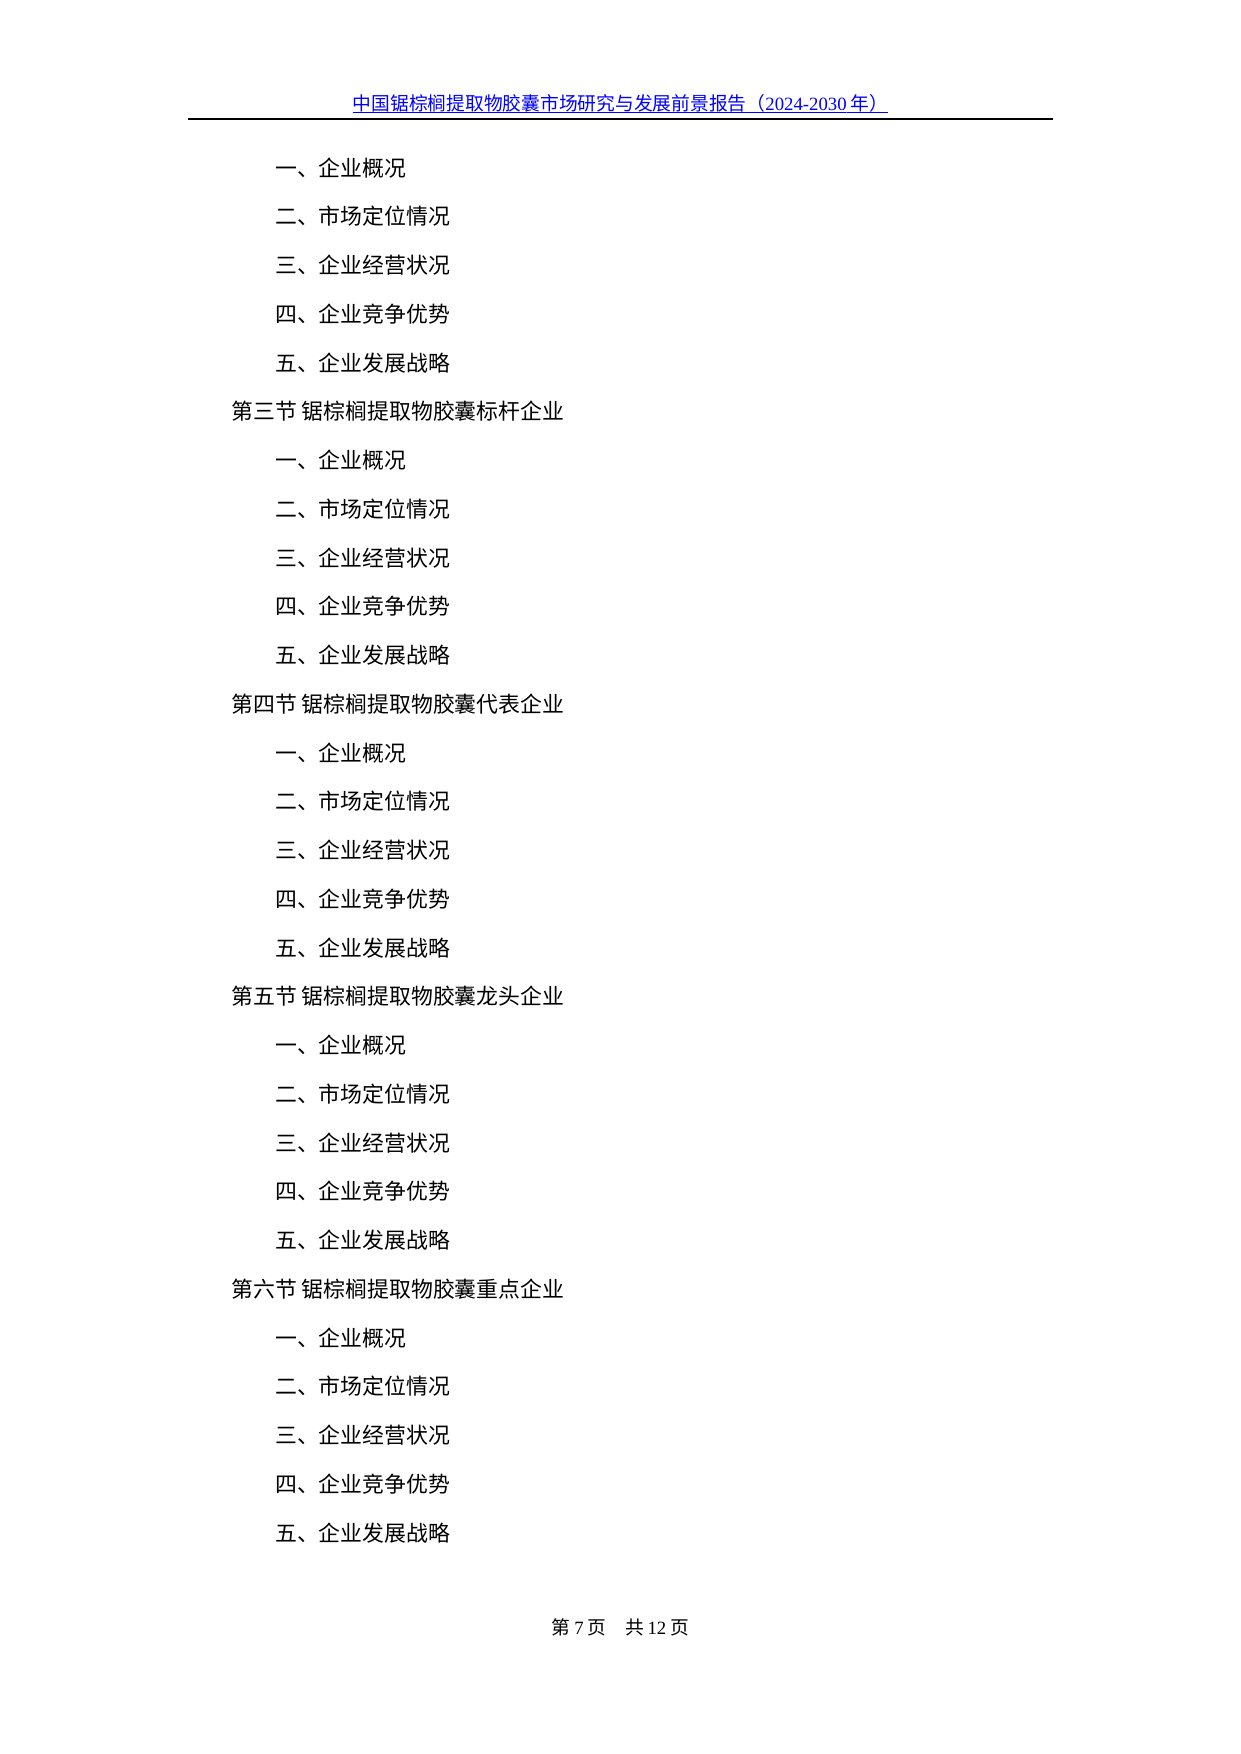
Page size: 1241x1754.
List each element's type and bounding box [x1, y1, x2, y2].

text [187, 150, 1053, 1548]
